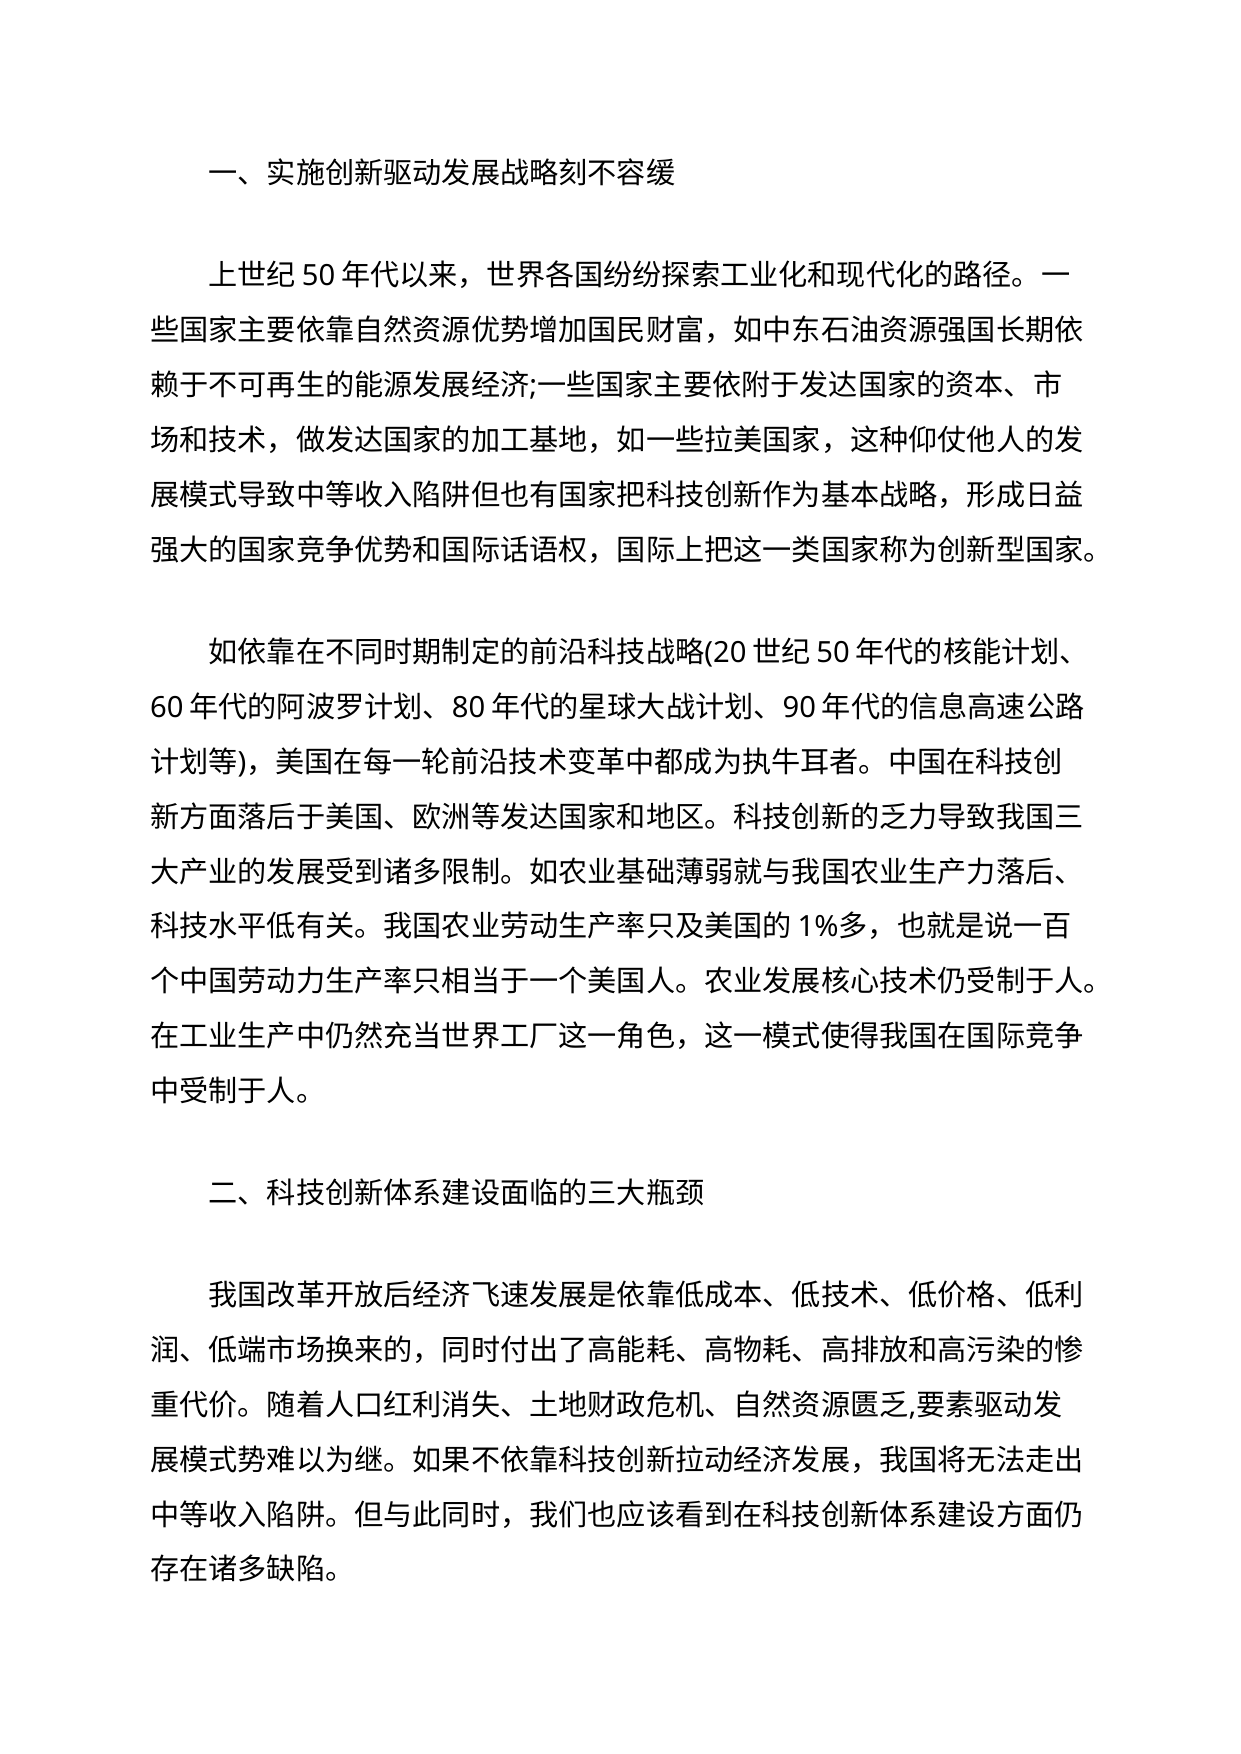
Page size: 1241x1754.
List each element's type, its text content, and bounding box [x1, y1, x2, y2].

text 上世纪50年代以来，世界各国纷纷探索工业化和现代化的路径。一些国家主要依靠自然资源优势增加国民财富，如中东石油资源强国长期依赖于不可再生的能源发展经济;一些国家主要依附于发达国家的资本、市场和技术，做发达国家的加工基地，如一些拉美国家，这种仰仗他人的发展模式导致中等收入陷阱但也有国家把科技创新作为基本战略，形成日益强大的国家竞争优势和国际话语权，国际上把这一类国家称为创新型国家。 [150, 252, 1090, 569]
text 二、科技创新体系建设面临的三大瓶颈 [150, 1169, 1090, 1212]
text 一、实施创新驱动发展战略刻不容缓 [150, 150, 1090, 192]
text 如依靠在不同时期制定的前沿科技战略(20世纪50年代的核能计划、60年代的阿波罗计划、80年代的星球大战计划、90年代的信息高速公路计划等)，美国在每一轮前沿技术变革中都成为执牛耳者。中国在科技创新方面落后于美国、欧洲等发达国家和地区。科技创新的乏力导致我国三大产业的发展受到诸多限制。如农业基础薄弱就与我国农业生产力落后、科技水平低有关。我国农业劳动生产率只及美国的1%多，也就是说一百个中国劳动力生产率只相当于一个美国人。农业发展核心技术仍受制于人。在工业生产中仍然充当世界工厂这一角色，这一模式使得我国在国际竞争中受制于人。 [150, 628, 1090, 1110]
text 我国改革开放后经济飞速发展是依靠低成本、低技术、低价格、低利润、低端市场换来的，同时付出了高能耗、高物耗、高排放和高污染的惨重代价。随着人口红利消失、土地财政危机、自然资源匮乏,要素驱动发展模式势难以为继。如果不依靠科技创新拉动经济发展，我国将无法走出中等收入陷阱。但与此同时，我们也应该看到在科技创新体系建设方面仍存在诸多缺陷。 [150, 1271, 1090, 1588]
